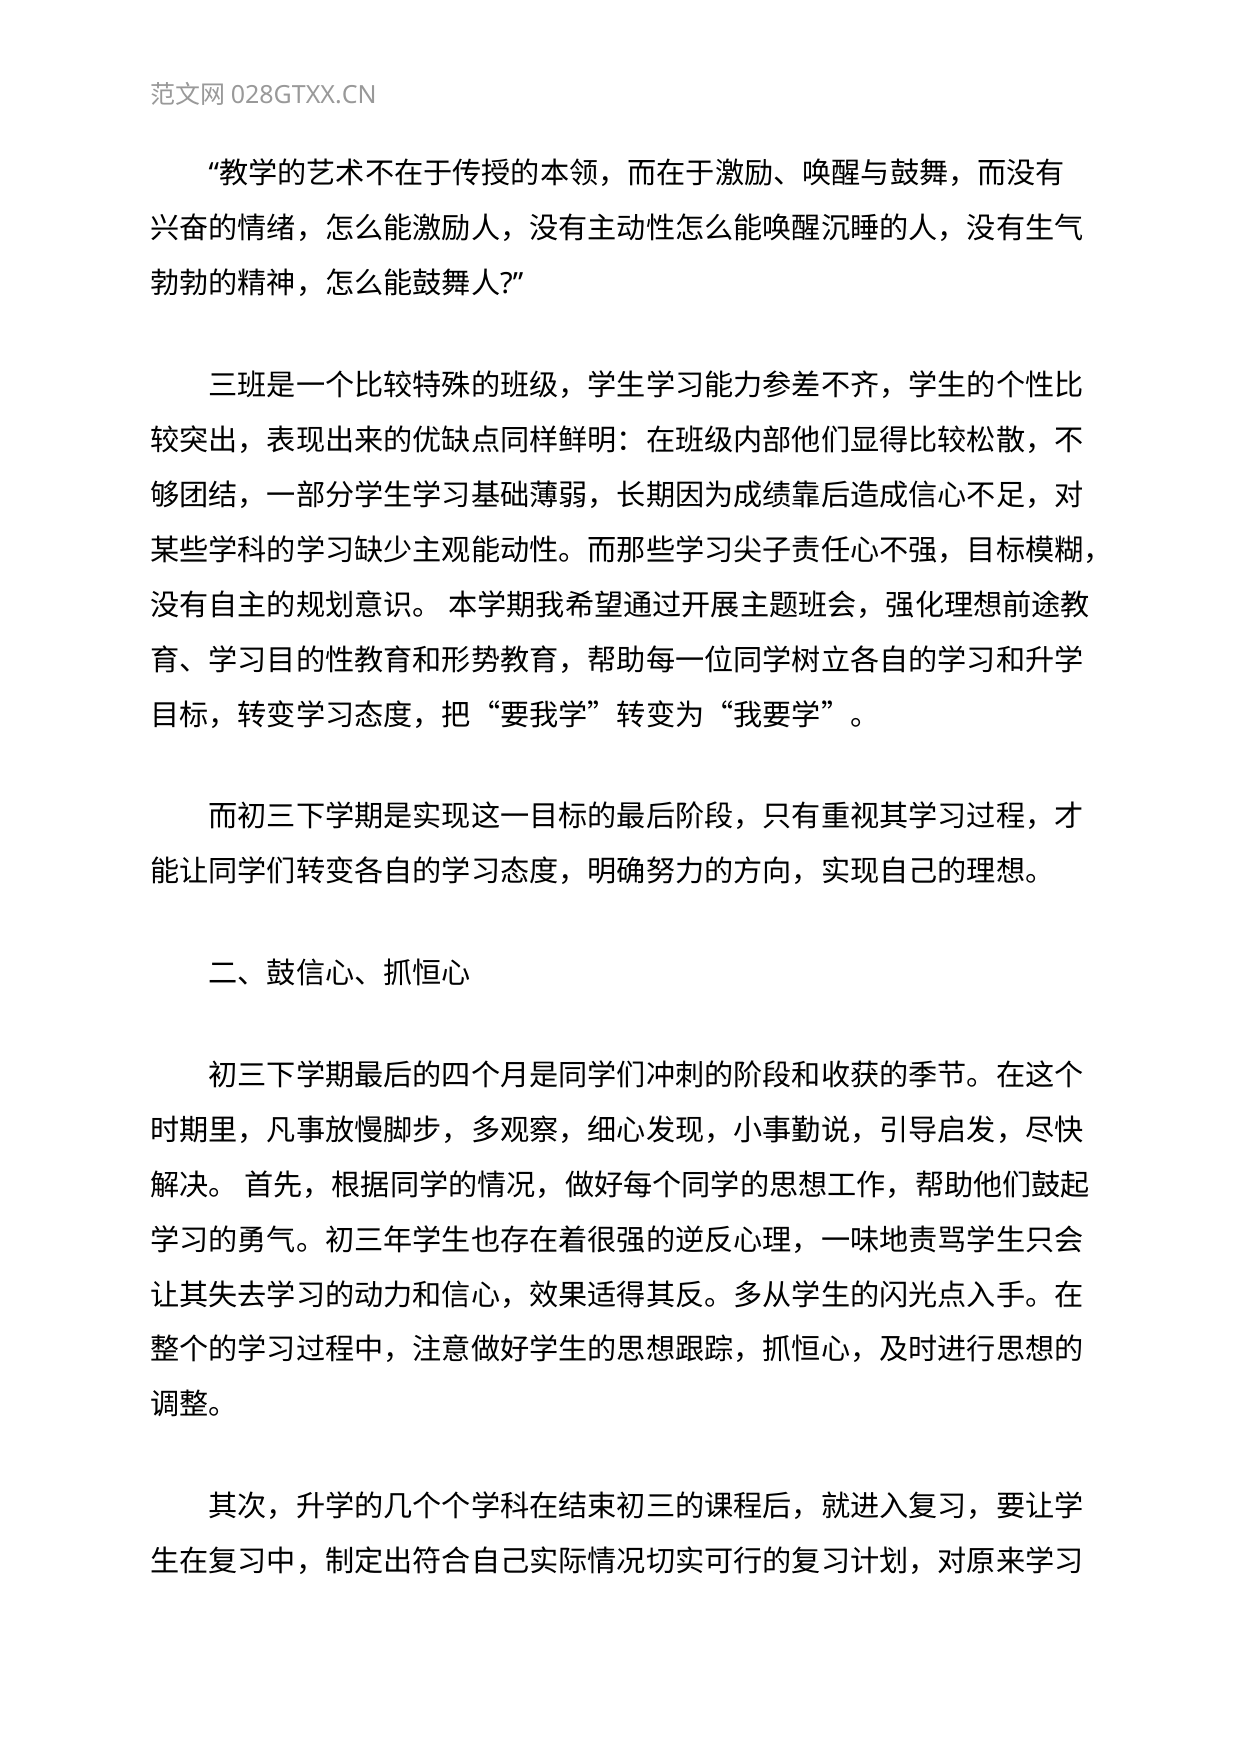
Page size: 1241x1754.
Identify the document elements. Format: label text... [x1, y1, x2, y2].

text 二、鼓信心、抓恒心 [150, 950, 1090, 992]
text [150, 1483, 1090, 1580]
text 三班是一个比较特殊的班级，学生学习能力参差不齐，学生的个性比较突出，表现出来的优缺点同样鲜明：在班级内部他们显得比较松散，不够团结，一部分学生学习基础薄弱，长期因为成绩靠后造成信心不足，对某些学科的学习缺少主观能动性。而那些学习尖子责任心不强，目标模糊，没有自主的规划意识。 本学期我希望通过开展主题班会，强化理想前途教育、学习目的性教育和形势教育，帮助每一位同学树立各自的学习和升学目标，转变学习态度，把“要我学”转变为“我要学”。 [150, 362, 1090, 733]
text 而初三下学期是实现这一目标的最后阶段，只有重视其学习过程，才能让同学们转变各自的学习态度，明确努力的方向，实现自己的理想。 [150, 793, 1090, 890]
text 初三下学期最后的四个月是同学们冲刺的阶段和收获的季节。在这个时期里，凡事放慢脚步，多观察，细心发现，小事勤说，引导启发，尽快解决。 首先，根据同学的情况，做好每个同学的思想工作，帮助他们鼓起学习的勇气。初三年学生也存在着很强的逆反心理，一味地责骂学生只会让其失去学习的动力和信心，效果适得其反。多从学生的闪光点入手。在整个的学习过程中，注意做好学生的思想跟踪，抓恒心，及时进行思想的调整。 [150, 1051, 1090, 1423]
text “教学的艺术不在于传授的本领，而在于激励、唤醒与鼓舞，而没有兴奋的情绪，怎么能激励人，没有主动性怎么能唤醒沉睡的人，没有生气勃勃的精神，怎么能鼓舞人?” [150, 150, 1090, 302]
